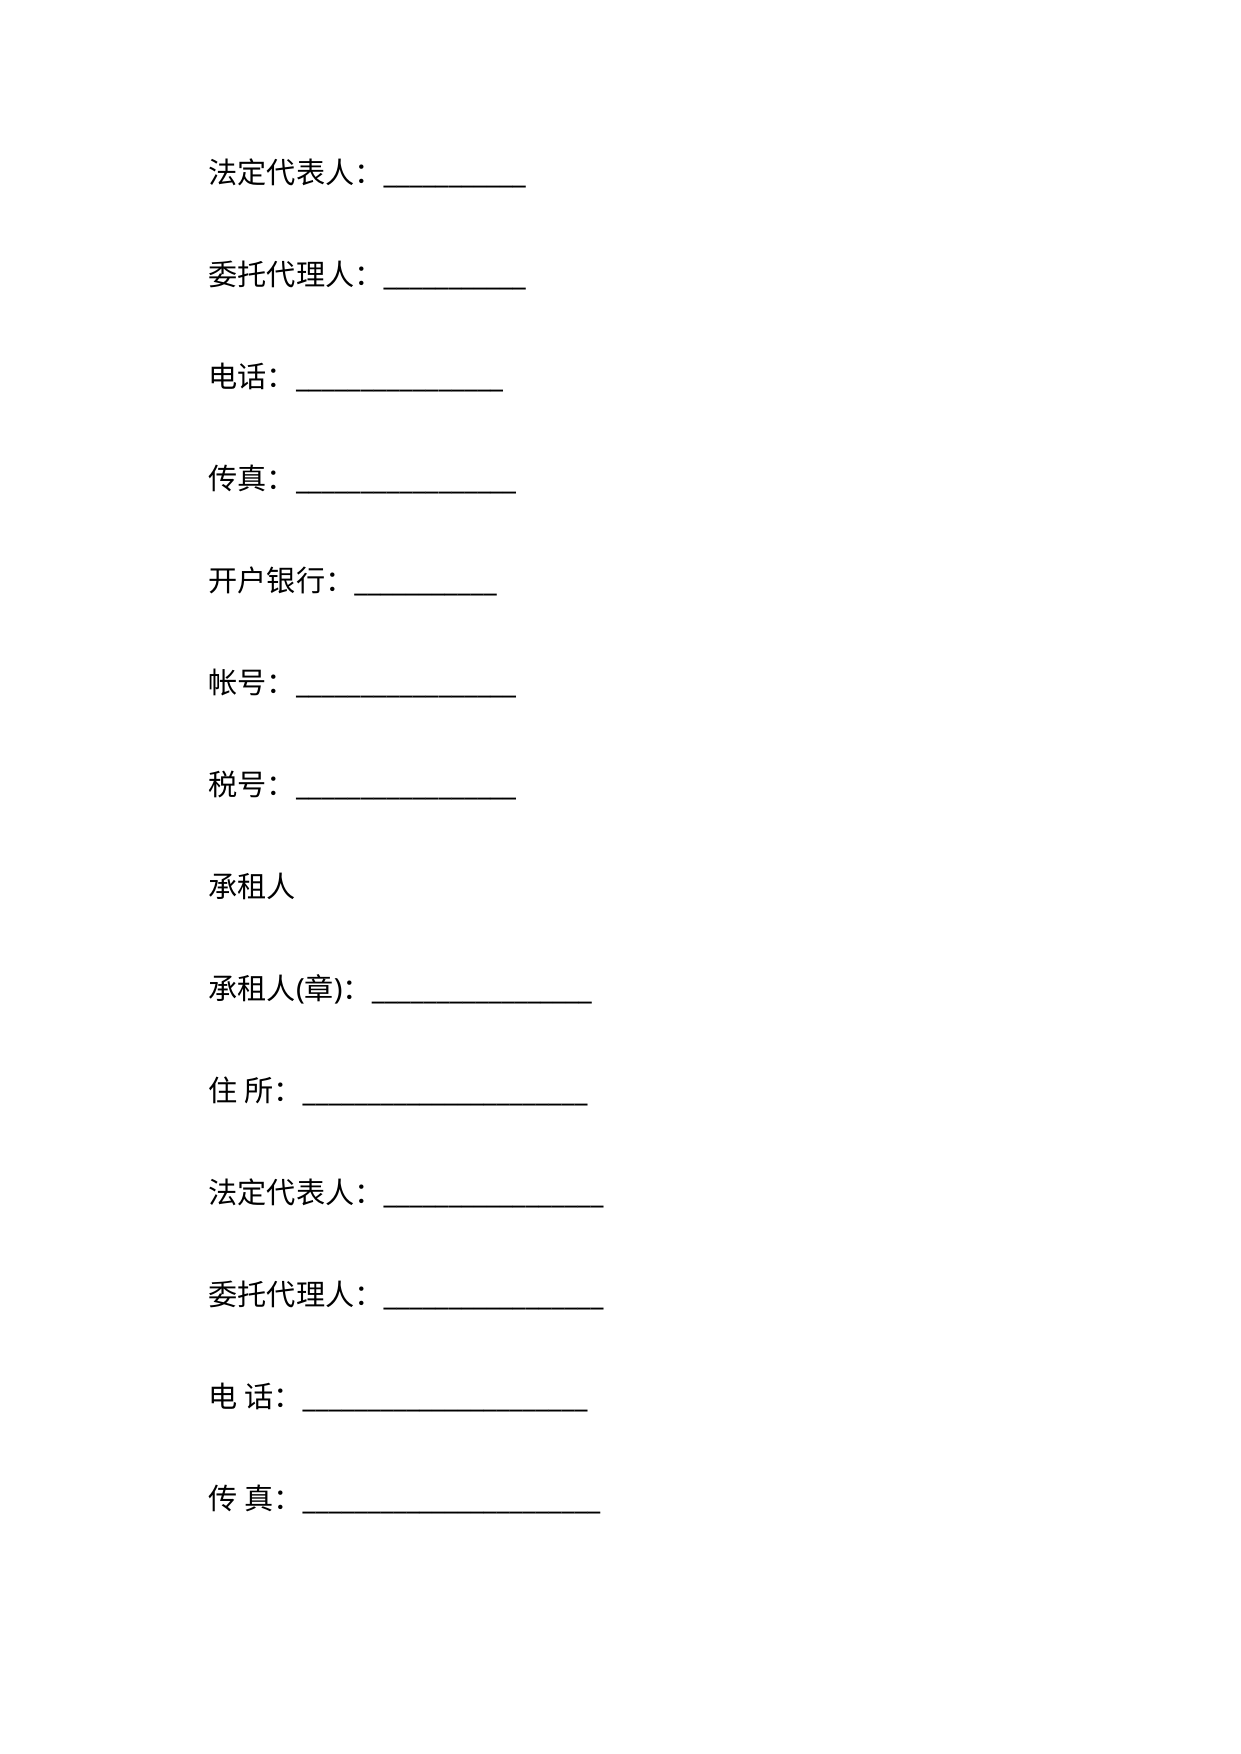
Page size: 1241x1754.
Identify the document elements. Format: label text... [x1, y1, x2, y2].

text 传真：_________________ [150, 456, 1090, 498]
text 承租人(章)：_________________ [150, 966, 1090, 1008]
text 传 真：_______________________ [150, 1476, 1090, 1518]
text 帐号：_________________ [150, 660, 1090, 702]
text 法定代表人：_________________ [150, 1169, 1090, 1212]
text 电话：________________ [150, 354, 1090, 396]
text 法定代表人：___________ [150, 150, 1090, 192]
text 开户银行：___________ [150, 558, 1090, 600]
text 电 话：______________________ [150, 1373, 1090, 1416]
text 承租人 [150, 864, 1090, 906]
text 委托代理人：___________ [150, 252, 1090, 294]
text 税号：_________________ [150, 762, 1090, 804]
text 住 所：______________________ [150, 1068, 1090, 1110]
text 委托代理人：_________________ [150, 1272, 1090, 1314]
